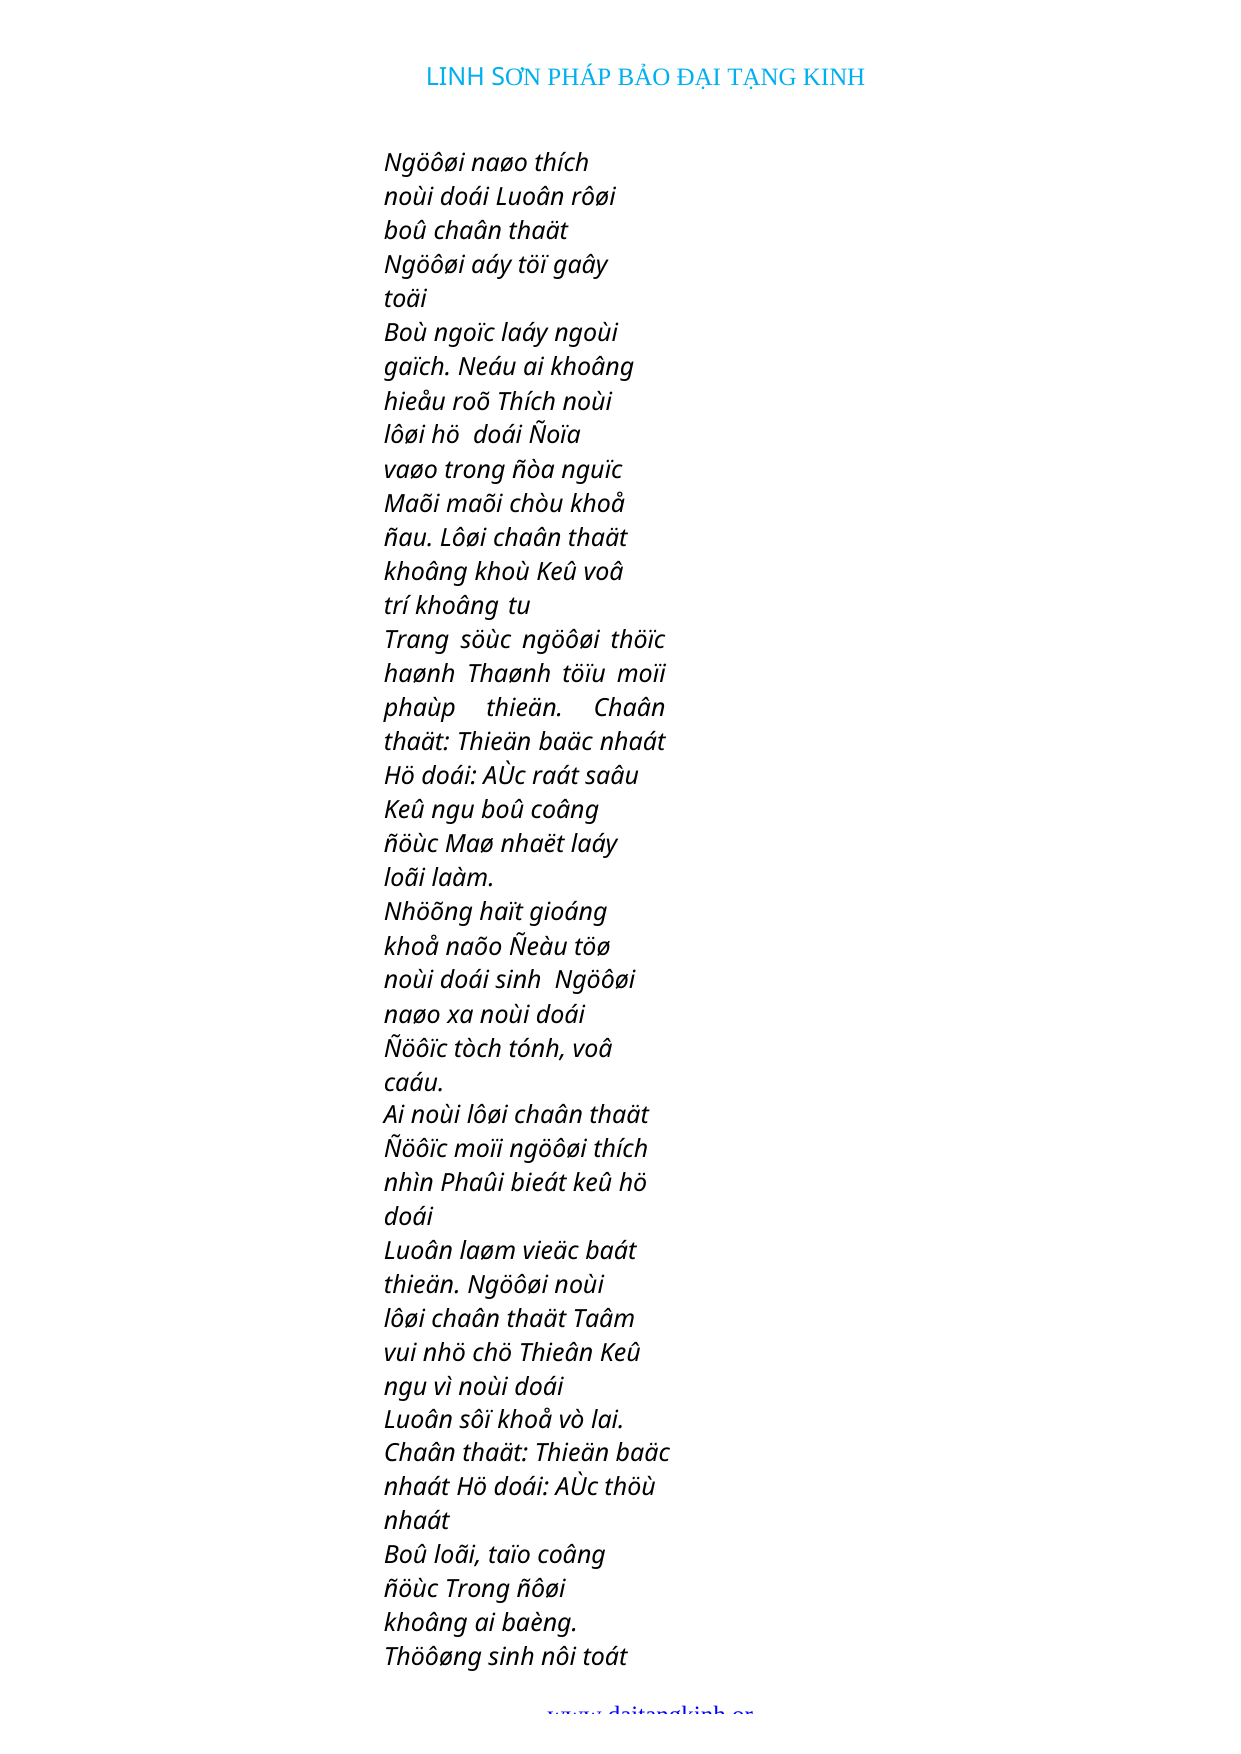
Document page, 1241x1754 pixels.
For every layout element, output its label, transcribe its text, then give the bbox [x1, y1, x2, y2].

text Keû ngu boû coâng ñöùc Maø nhaët laáy loãi laàm. [384, 792, 619, 894]
text Ai noùi lôøi chaân thaät [384, 1098, 1065, 1130]
text Luoân sôï khoå vò lai. [384, 1403, 1065, 1434]
text Boù ngoïc laáy ngoùi gaïch. Neáu ai khoâng hieåu roõ Thích noùi lôøi hö doái Ñoïa vaøo trong ñòa nguïc Maõi maõi chòu khoå ñau. Lôøi chaân thaät khoâng khoù Keû voâ trí khoâng tu [384, 315, 638, 622]
text Ngöôøi naøo thích noùi doái Luoân rôøi boû chaân thaät Ngöôøi aáy töï gaây toäi [384, 145, 637, 315]
text Trang söùc ngöôøi thöïc haønh Thaønh töïu moïi phaùp thieän. Chaân thaät: Thieän baäc nhaát Hö doái: AÙc raát saâu [384, 622, 666, 792]
text Nhöõng haït gioáng khoå naõo Ñeàu töø noùi doái sinh Ngöôøi naøo xa noùi doái Ñöôïc tòch tónh, voâ caáu. [384, 894, 646, 1098]
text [384, 1537, 647, 1673]
text Ñöôïc moïi ngöôøi thích nhìn Phaûi bieát keû hö doái [384, 1130, 687, 1232]
text Luoân laøm vieäc baát thieän. Ngöôøi noùi lôøi chaân thaät Taâm vui nhö chö Thieân Keû ngu vì noùi doái [384, 1232, 642, 1403]
text Chaân thaät: Thieän baäc nhaát Hö doái: AÙc thöù nhaát [384, 1434, 672, 1537]
